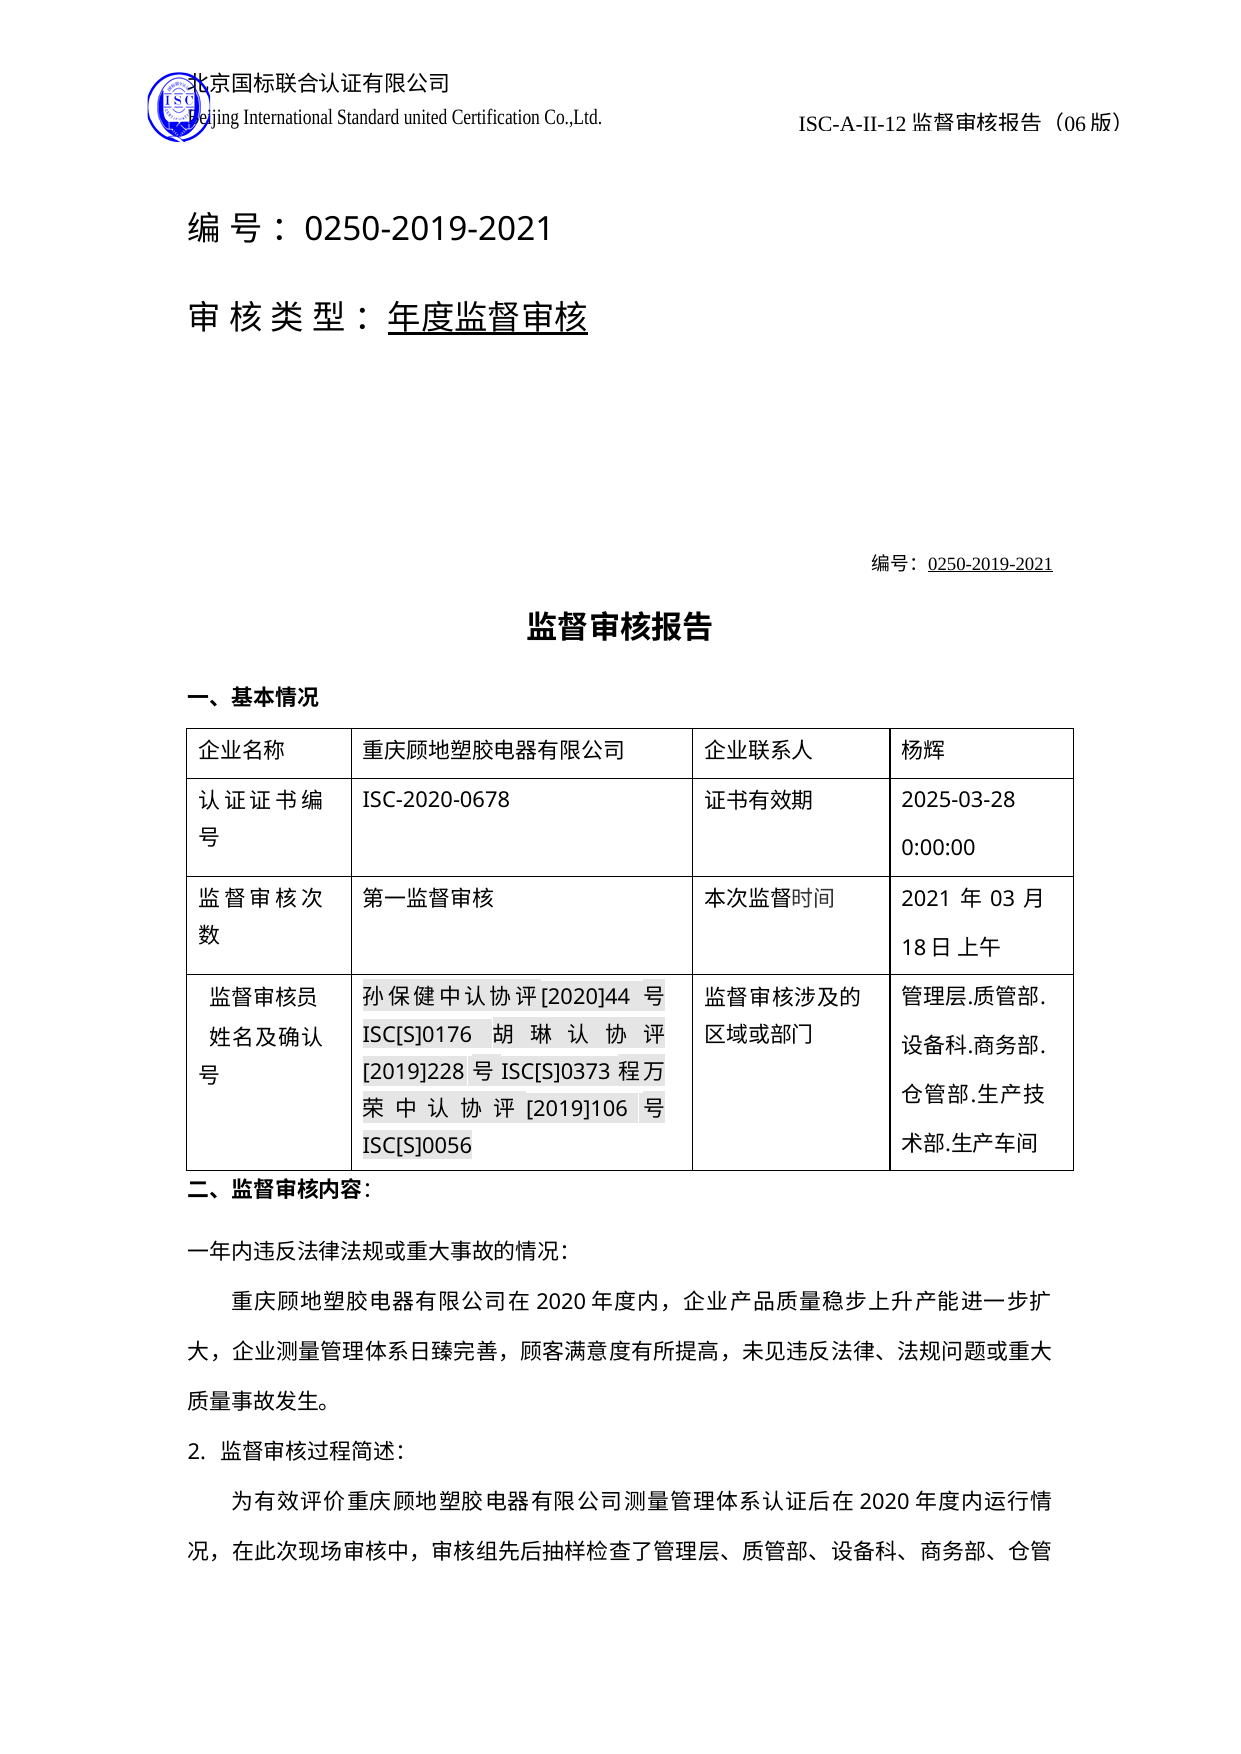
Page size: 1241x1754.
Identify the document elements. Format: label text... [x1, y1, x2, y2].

table_cell 2021年03月18日 上午 [891, 877, 1073, 974]
list 重庆顾地塑胶电器有限公司在2020年度内，企业产品质量稳步上升产能进一步扩大，企业测量管理体系日臻完善，顾客满意度有所提高，未见违反法律、法规问题或重大质量事故发生。 [187, 1270, 1053, 1420]
table_cell 孙保健中认协评[2020]44 号ISC[S]0176胡琳认协评[2019]228号ISC[S]0373程万荣中认协评[2019]106号ISC[S]0056 [352, 975, 692, 1170]
text 二、监督审核内容： [187, 1171, 1053, 1204]
text 编号：0250-2019-2021 [187, 546, 1053, 578]
table_cell 监督审核涉及的区域或部门 [693, 975, 889, 1170]
text 审核类型：年度监督审核 [187, 283, 1053, 348]
table_cell 认证证书编号 [187, 779, 351, 876]
table_cell 本次监督时间 [693, 877, 889, 974]
table_cell 证书有效期 [693, 779, 889, 876]
table_header 企业名称 [187, 729, 351, 777]
table_cell 2025-03-28 0:00:00 [891, 779, 1073, 876]
table_cell ISC-2020-0678 [352, 779, 692, 876]
text 一年内违反法律法规或重大事故的情况： [187, 1220, 1053, 1270]
table_cell 监督审核次数 [187, 877, 351, 974]
picture [146, 72, 210, 141]
table_header 企业联系人 [693, 729, 889, 777]
text 一、基本情况 [187, 679, 1053, 712]
table_cell 管理层.质管部.设备科.商务部.仓管部.生产技术部.生产车间 [891, 975, 1073, 1170]
table_cell 第一监督审核 [352, 877, 692, 974]
table_header 杨辉 [891, 729, 1073, 777]
table_header 重庆顾地塑胶电器有限公司 [352, 729, 692, 777]
text 监督审核报告 [187, 592, 1053, 657]
text 编号：0250-2019-2021 [187, 193, 1053, 258]
table_cell 监督审核员 姓名及确认号 [187, 975, 351, 1170]
list 监督审核过程简述： [187, 1420, 1053, 1470]
